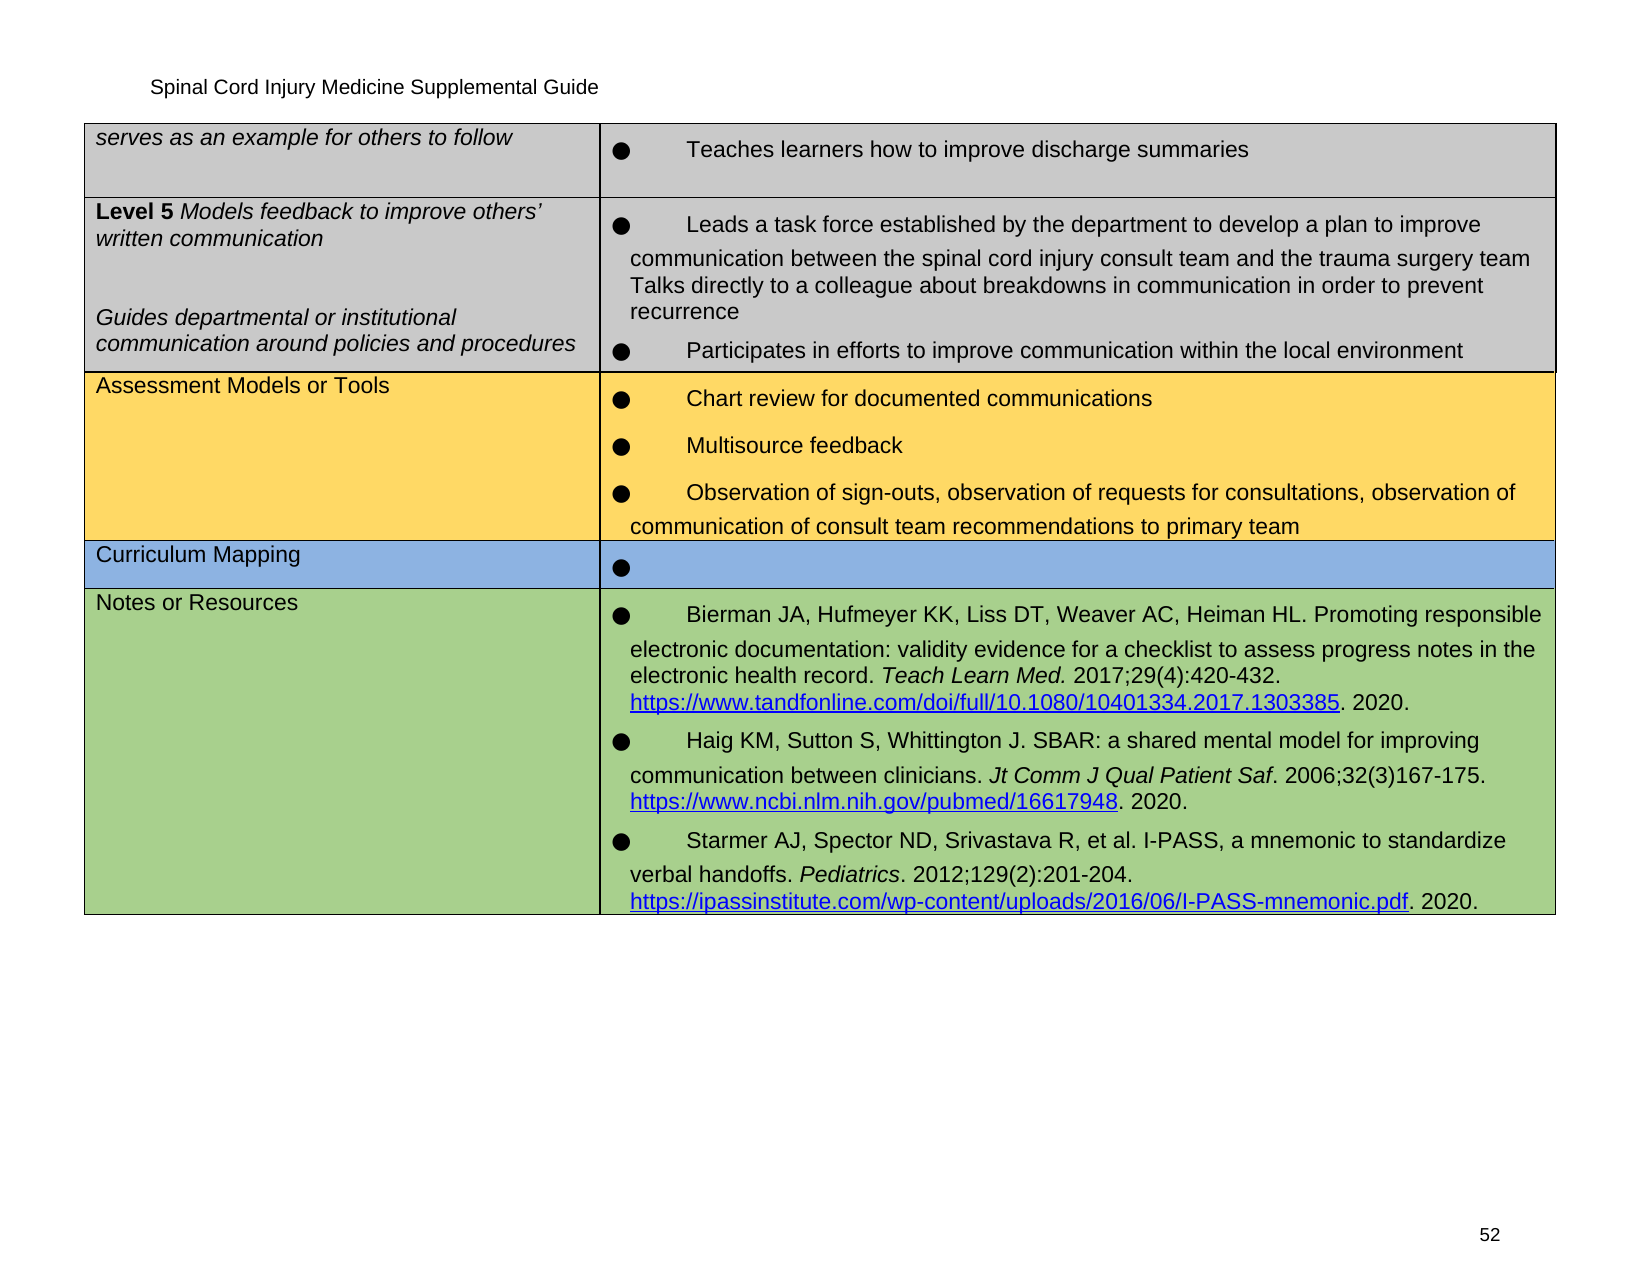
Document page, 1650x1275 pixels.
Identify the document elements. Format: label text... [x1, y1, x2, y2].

table_cell Assessment Models or Tools [85, 373, 599, 540]
table_cell Level 5 Models feedback to improve others’ written communication Guides departmental or institutional communication around policies and procedures [85, 198, 599, 371]
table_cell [85, 124, 599, 197]
table_cell [601, 540, 1555, 588]
table_cell Curriculum Mapping [85, 541, 599, 588]
table_cell Leads a task force established by the department to develop a plan to improve communication between the spinal cord injury consult team and the trauma surgery team Talks directly to a colleague about breakdowns in communication in order to prevent recurrence Participates in efforts to improve communication within the local environment [601, 198, 1555, 371]
table_cell Notes or Resources [85, 589, 599, 914]
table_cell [601, 124, 1555, 197]
table_cell Chart review for documented communications Multisource feedback Observation of sign-outs, observation of requests for consultations, observation of communication of consult team recommendations to primary team [601, 371, 1555, 540]
table_cell Bierman JA, Hufmeyer KK, Liss DT, Weaver AC, Heiman HL. Promoting responsible electronic documentation: validity evidence for a checklist to assess progress notes in the electronic health record. Teach Learn Med. 2017;29(4):420-432. https://www.tandfonline.com/doi/full/10.1080/10401334.2017.1303385. 2020. Haig KM, Sutton S, Whittington J. SBAR: a shared mental model for improving communication between clinicians. Jt Comm J Qual Patient Saf. 2006;32(3)167-175. https://www.ncbi.nlm.nih.gov/pubmed/16617948. 2020. Starmer AJ, Spector ND, Srivastava R, et al. I-PASS, a mnemonic to standardize verbal handoffs. Pediatrics. 2012;129(2):201-204. https://ipassinstitute.com/wp-content/uploads/2016/06/I-PASS-mnemonic.pdf. 2020. [601, 588, 1555, 914]
